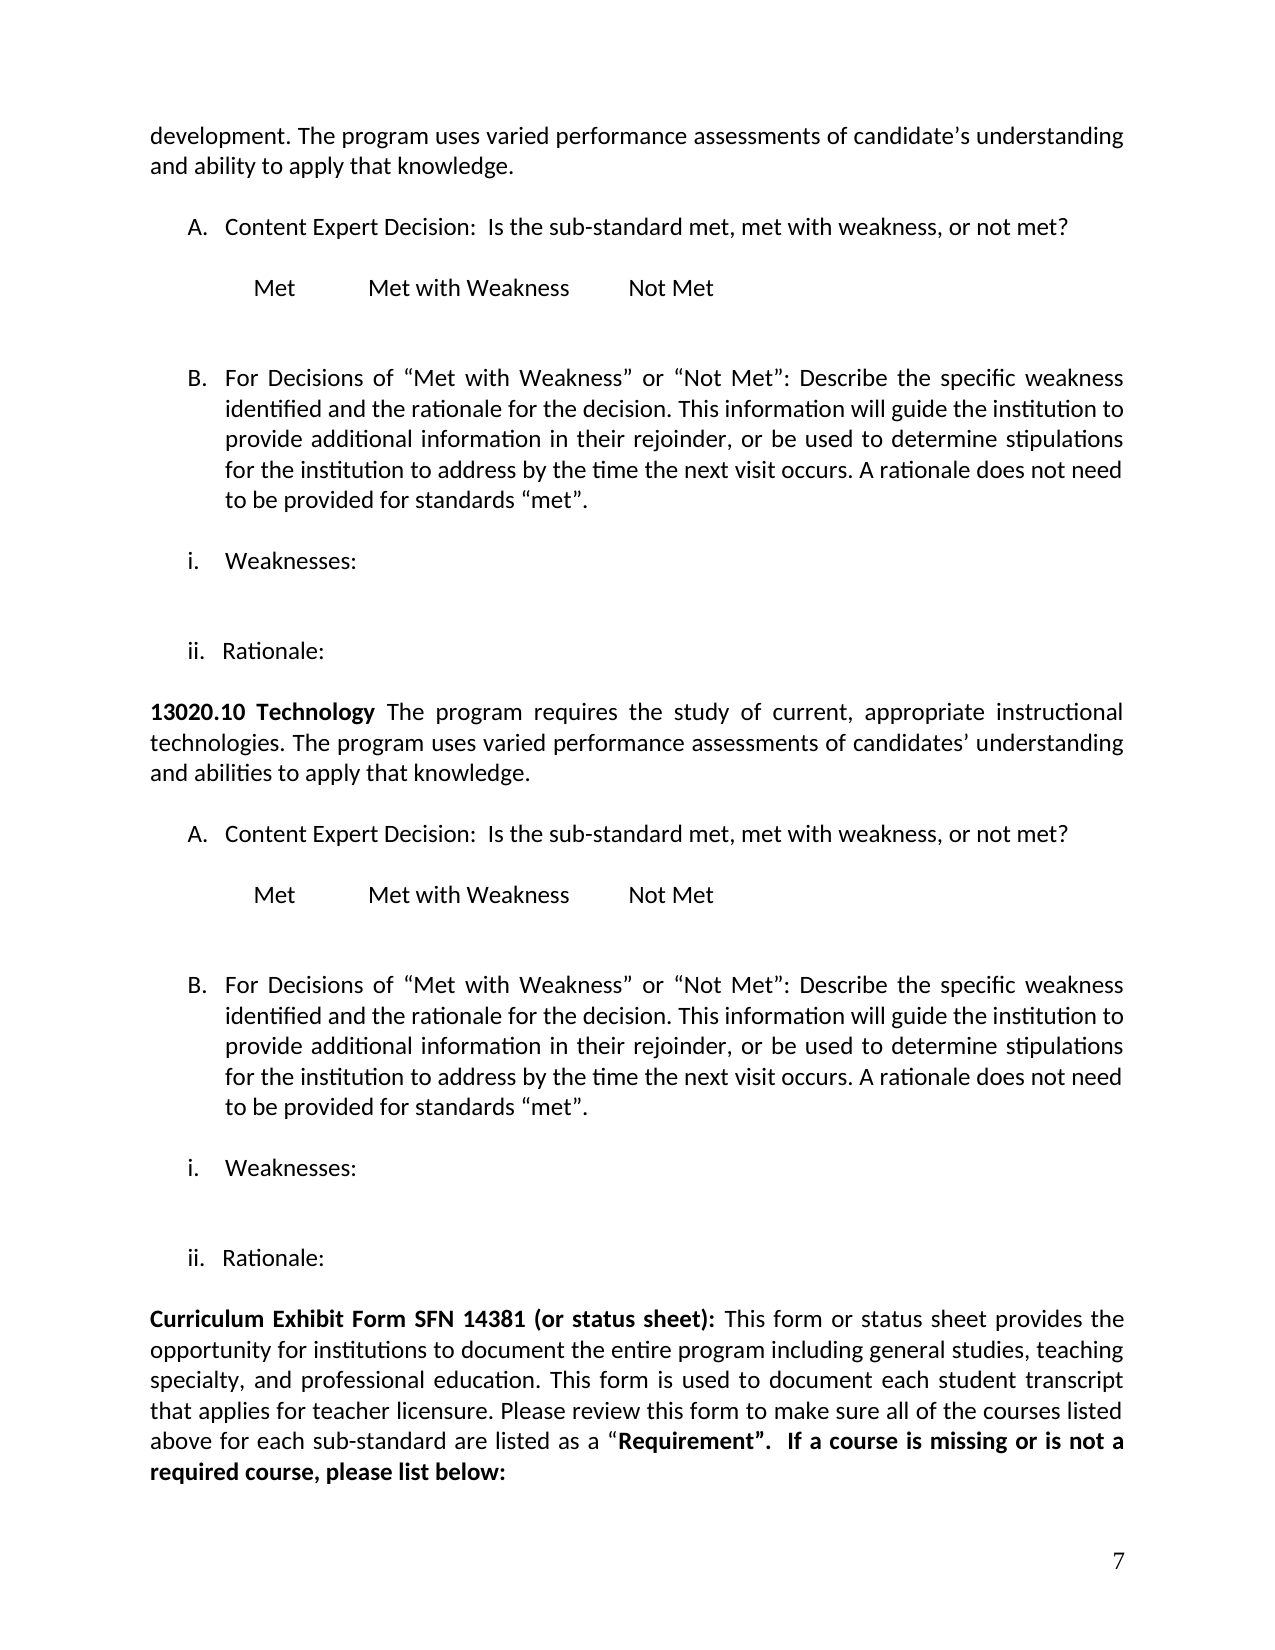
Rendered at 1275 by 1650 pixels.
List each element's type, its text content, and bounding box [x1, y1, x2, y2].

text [150, 120, 1125, 181]
text 13020.10 Technology The program requires the study of current, appropriate instructional technologies. The program uses varied performance assessments of candidates’ understanding and abilities to apply that knowledge. [150, 696, 1125, 788]
text A. Content Expert Decision: Is the sub-standard met, met with weakness, or not met? [187, 212, 1125, 242]
text i. Weaknesses: [187, 546, 1125, 576]
text Met Met with Weakness Not Met [187, 273, 1125, 303]
text ii. Rationale: [187, 635, 1125, 666]
text A. Content Expert Decision: Is the sub-standard met, met with weakness, or not met? [187, 818, 1125, 849]
text ii. Rationale: [187, 1242, 1125, 1273]
text Curriculum Exhibit Form SFN 14381 (or status sheet): This form or status sheet provides the opportunity for institutions to document the entire program including general studies, teaching specialty, and professional education. This form is used to document each student transcript that applies for teacher licensure. Please review this form to make sure all of the courses listed above for each sub-standard are listed as a “Requirement”. If a course is missing or is not a required course, please list below: [150, 1303, 1125, 1486]
text Met Met with Weakness Not Met [187, 879, 1125, 910]
text i. Weaknesses: [187, 1152, 1125, 1183]
